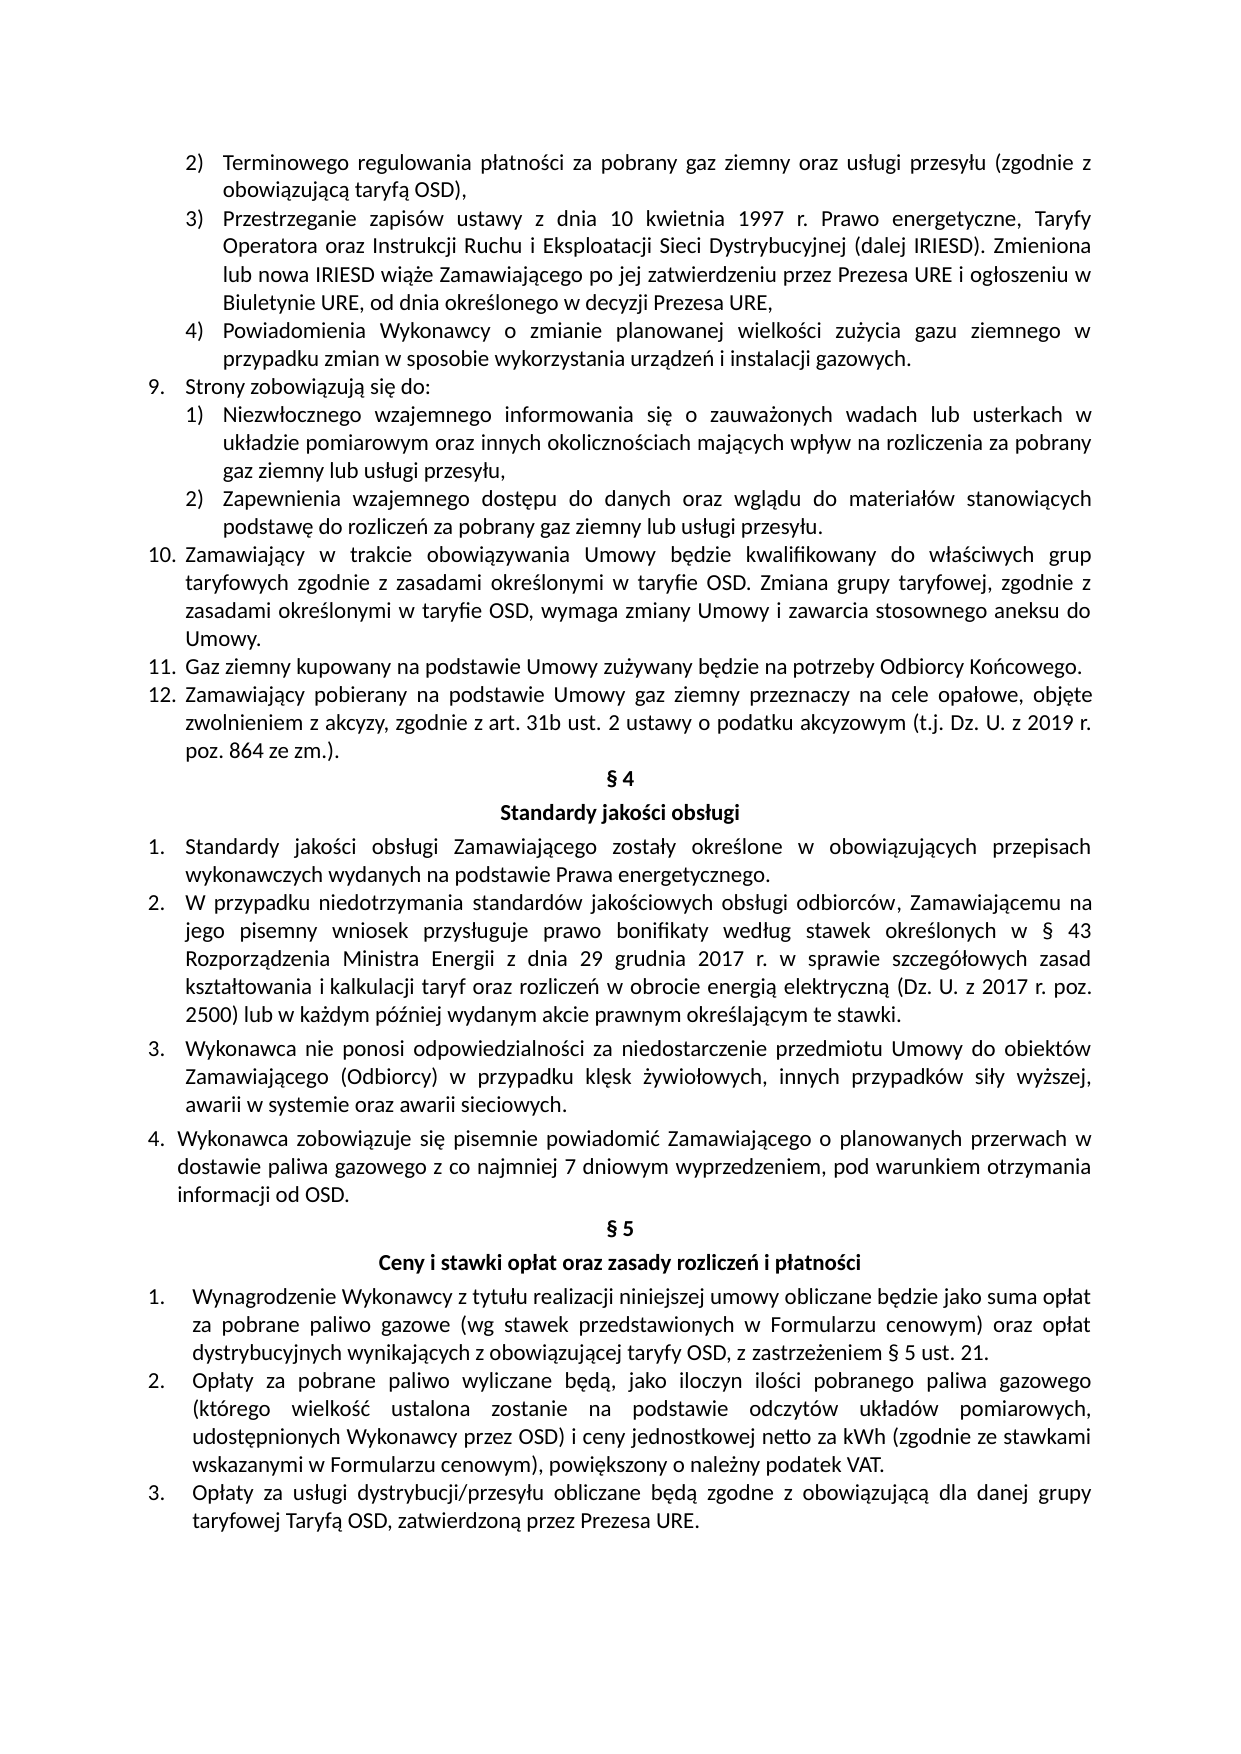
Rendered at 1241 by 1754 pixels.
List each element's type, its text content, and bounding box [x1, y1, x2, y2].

list Gaz ziemny kupowany na podstawie Umowy zużywany będzie na potrzeby Odbiorcy Końcowego. [148, 652, 1093, 680]
text § 5 [148, 1214, 1093, 1242]
list Niezwłocznego wzajemnego informowania się o zauważonych wadach lub usterkach w układzie pomiarowym oraz innych okolicznościach mających wpływ na rozliczenia za pobrany gaz ziemny lub usługi przesyłu, [185, 400, 1093, 484]
text § 4 [148, 764, 1093, 792]
text Standardy jakości obsługi [148, 798, 1093, 826]
list Strony zobowiązują się do: [148, 372, 1093, 400]
list Zapewnienia wzajemnego dostępu do danych oraz wglądu do materiałów stanowiących podstawę do rozliczeń za pobrany gaz ziemny lub usługi przesyłu. [185, 484, 1093, 540]
list Wynagrodzenie Wykonawcy z tytułu realizacji niniejszej umowy obliczane będzie jako suma opłat za pobrane paliwo gazowe (wg stawek przedstawionych w Formularzu cenowym) oraz opłat dystrybucyjnych wynikających z obowiązującej taryfy OSD, z zastrzeżeniem § 5 ust. 21. [148, 1282, 1093, 1366]
list Wykonawca nie ponosi odpowiedzialności za niedostarczenie przedmiotu Umowy do obiektów Zamawiającego (Odbiorcy) w przypadku klęsk żywiołowych, innych przypadków siły wyższej, awarii w systemie oraz awarii sieciowych. [148, 1034, 1093, 1118]
list Opłaty za usługi dystrybucji/przesyłu obliczane będą zgodne z obowiązującą dla danej grupy taryfowej Taryfą OSD, zatwierdzoną przez Prezesa URE. [148, 1478, 1093, 1534]
list Wykonawca zobowiązuje się pisemnie powiadomić Zamawiającego o planowanych przerwach w dostawie paliwa gazowego z co najmniej 7 dniowym wyprzedzeniem, pod warunkiem otrzymania informacji od OSD. [148, 1124, 1093, 1208]
list Przestrzeganie zapisów ustawy z dnia 10 kwietnia 1997 r. Prawo energetyczne, Taryfy Operatora oraz Instrukcji Ruchu i Eksploatacji Sieci Dystrybucyjnej (dalej IRIESD). Zmieniona lub nowa IRIESD wiąże Zamawiającego po jej zatwierdzeniu przez Prezesa URE i ogłoszeniu w Biuletynie URE, od dnia określonego w decyzji Prezesa URE, [185, 204, 1093, 316]
list Standardy jakości obsługi Zamawiającego zostały określone w obowiązujących przepisach wykonawczych wydanych na podstawie Prawa energetycznego. [148, 832, 1093, 888]
list Terminowego regulowania płatności za pobrany gaz ziemny oraz usługi przesyłu (zgodnie z obowiązującą taryfą OSD), [185, 148, 1093, 204]
text Ceny i stawki opłat oraz zasady rozliczeń i płatności [148, 1248, 1093, 1276]
list Opłaty za pobrane paliwo wyliczane będą, jako iloczyn ilości pobranego paliwa gazowego (którego wielkość ustalona zostanie na podstawie odczytów układów pomiarowych, udostępnionych Wykonawcy przez OSD) i ceny jednostkowej netto za kWh (zgodnie ze stawkami wskazanymi w Formularzu cenowym), powiększony o należny podatek VAT. [148, 1366, 1093, 1478]
list Powiadomienia Wykonawcy o zmianie planowanej wielkości zużycia gazu ziemnego w przypadku zmian w sposobie wykorzystania urządzeń i instalacji gazowych. [185, 316, 1093, 372]
list Zamawiający pobierany na podstawie Umowy gaz ziemny przeznaczy na cele opałowe, objęte zwolnieniem z akcyzy, zgodnie z art. 31b ust. 2 ustawy o podatku akcyzowym (t.j. Dz. U. z 2019 r. poz. 864 ze zm.). [148, 680, 1093, 764]
list W przypadku niedotrzymania standardów jakościowych obsługi odbiorców, Zamawiającemu na jego pisemny wniosek przysługuje prawo bonifikaty według stawek określonych w § 43 Rozporządzenia Ministra Energii z dnia 29 grudnia 2017 r. w sprawie szczegółowych zasad kształtowania i kalkulacji taryf oraz rozliczeń w obrocie energią elektryczną (Dz. U. z 2017 r. poz. 2500) lub w każdym później wydanym akcie prawnym określającym te stawki. [148, 888, 1093, 1028]
list Zamawiający w trakcie obowiązywania Umowy będzie kwalifikowany do właściwych grup taryfowych zgodnie z zasadami określonymi w taryfie OSD. Zmiana grupy taryfowej, zgodnie z zasadami określonymi w taryfie OSD, wymaga zmiany Umowy i zawarcia stosownego aneksu do Umowy. [148, 540, 1093, 652]
